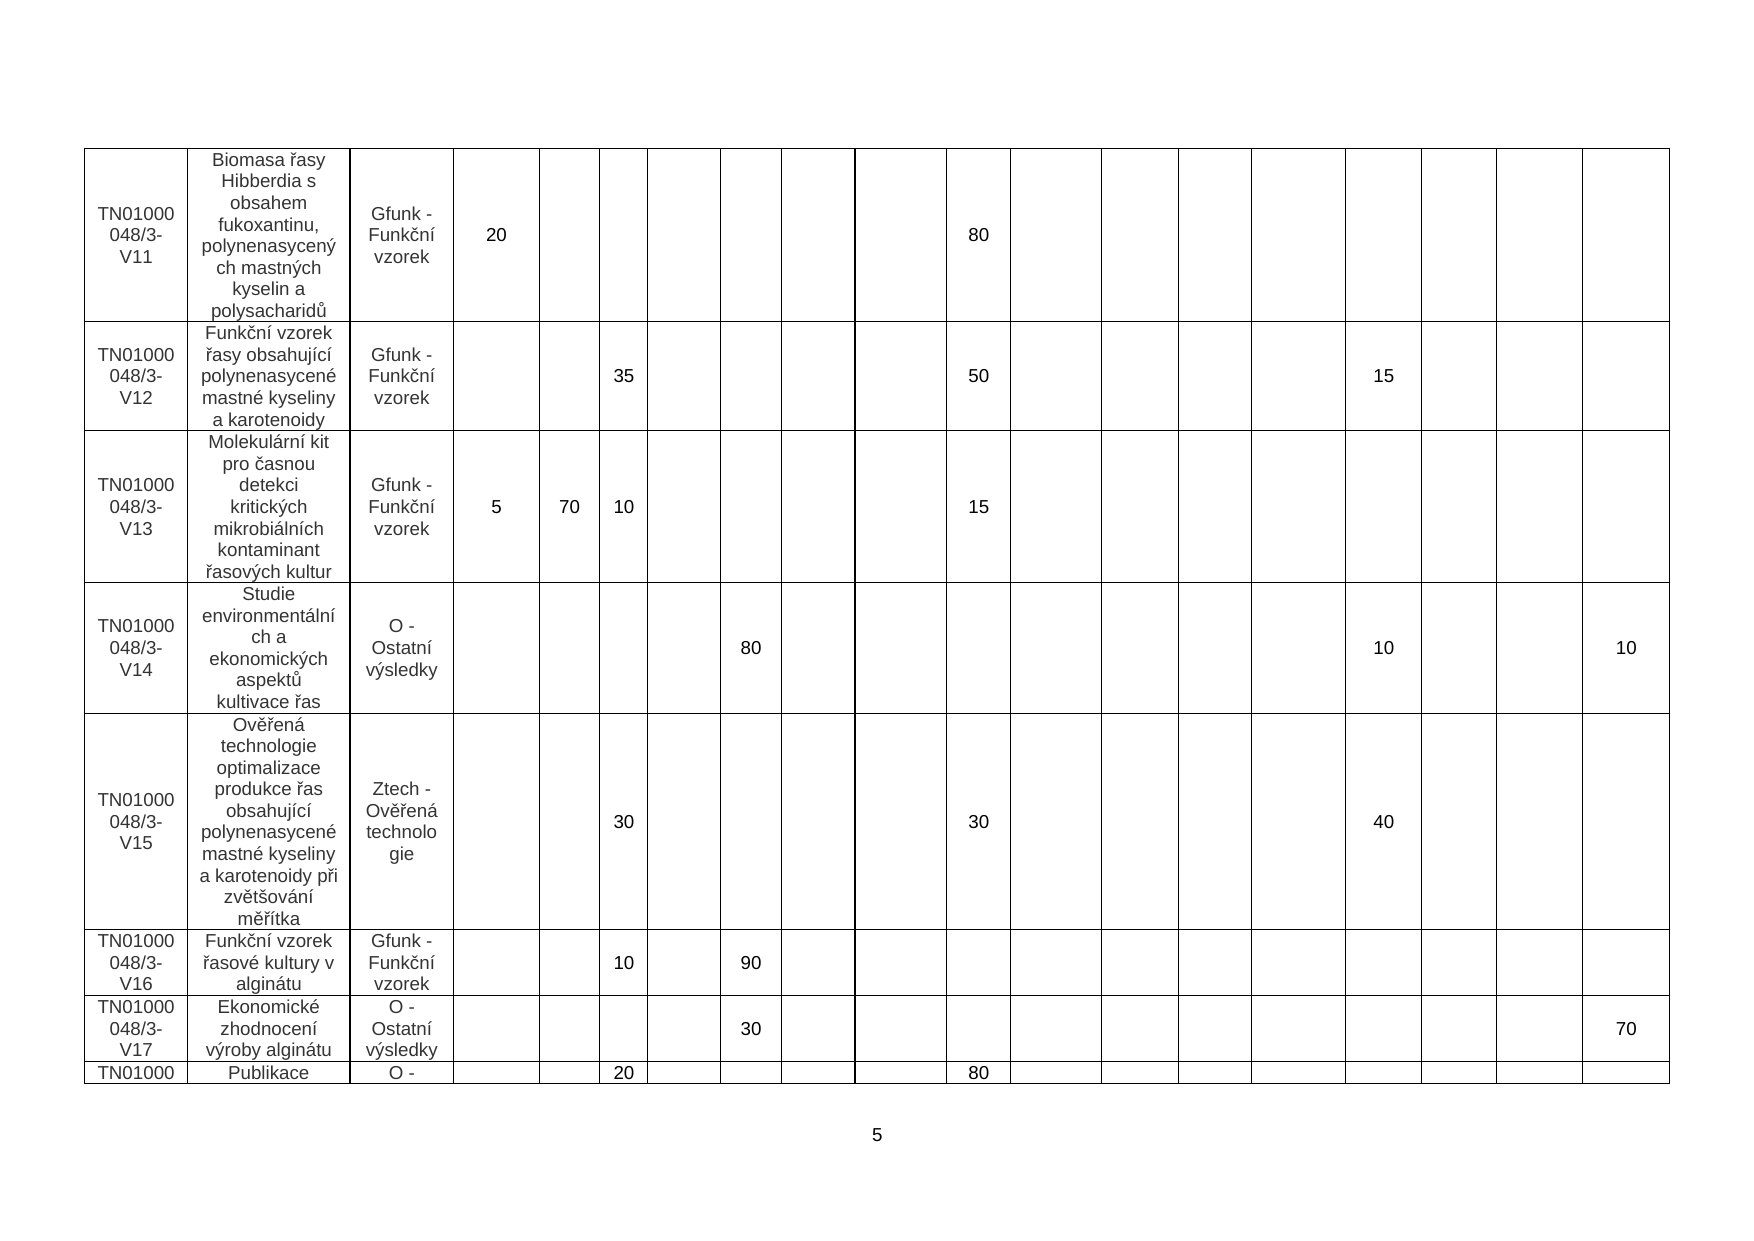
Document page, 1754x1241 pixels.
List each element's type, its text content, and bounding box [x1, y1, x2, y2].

table_cell [782, 714, 854, 929]
table_cell [1583, 714, 1669, 929]
table_cell [1102, 714, 1178, 929]
table_cell TN01000048/3-V11 [85, 149, 187, 321]
table_cell 50 [947, 322, 1010, 430]
table_cell [856, 930, 946, 995]
table_cell 70 [1583, 996, 1669, 1061]
table_cell 30 [947, 714, 1010, 929]
table_cell [648, 714, 720, 929]
table_cell Gfunk - Funkční vzorek [351, 322, 453, 430]
table_cell [782, 322, 854, 430]
table_cell [721, 431, 781, 582]
table_cell [1011, 1062, 1101, 1083]
table_cell [1102, 149, 1178, 321]
table_cell [1583, 930, 1669, 995]
table_cell [1422, 149, 1496, 321]
table_cell [1179, 322, 1251, 430]
table_cell [540, 583, 599, 712]
table_cell TN01000048/3-V13 [85, 431, 187, 582]
table_cell [1179, 431, 1251, 582]
table_cell 15 [1346, 322, 1421, 430]
table_cell [1583, 431, 1669, 582]
table_cell [1179, 714, 1251, 929]
table_cell 15 [947, 431, 1010, 582]
table_cell [947, 583, 1010, 712]
table_cell 90 [721, 930, 781, 995]
table_cell [1011, 583, 1101, 712]
table_cell O - Ostatní výsledky [351, 583, 453, 712]
table_cell [1422, 996, 1496, 1061]
table_cell [1252, 714, 1345, 929]
table_cell [540, 930, 599, 995]
table_cell [1583, 1062, 1669, 1083]
table_cell 10 [600, 930, 647, 995]
table_cell [540, 714, 599, 929]
table_cell [782, 930, 854, 995]
table_cell [1497, 1062, 1582, 1083]
table_cell 80 [721, 583, 781, 712]
table_cell [1583, 322, 1669, 430]
table_cell [454, 996, 539, 1061]
table_cell [1346, 1062, 1421, 1083]
table_cell [600, 996, 647, 1061]
table_cell [600, 583, 647, 712]
table_cell [454, 1062, 539, 1083]
table_cell 70 [540, 431, 599, 582]
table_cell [351, 1062, 453, 1083]
table_cell [1179, 583, 1251, 712]
table_cell [782, 431, 854, 582]
table_cell [1011, 714, 1101, 929]
table_cell [1497, 583, 1582, 712]
table_cell [648, 149, 720, 321]
table_cell Biomasa řasy Hibberdia s obsahem fukoxantinu, polynenasycených mastných kyselin a polysacharidů [188, 149, 349, 321]
table_cell 10 [1346, 583, 1421, 712]
table_cell [1422, 322, 1496, 430]
table_cell [1102, 1062, 1178, 1083]
table_cell [1497, 996, 1582, 1061]
table_cell [1102, 322, 1178, 430]
table_cell [1102, 583, 1178, 712]
table_cell [540, 149, 599, 321]
table_cell [454, 714, 539, 929]
table_cell [1011, 149, 1101, 321]
table_cell Ověřená technologie optimalizace produkce řas obsahující polynenasycené mastné kyseliny a karotenoidy při zvětšování měřítka [188, 714, 349, 929]
table_cell 5 [454, 431, 539, 582]
table_cell [1179, 930, 1251, 995]
table_cell [1252, 996, 1345, 1061]
table_cell TN01000048/3-V18 [85, 1062, 187, 1083]
table_cell TN01000048/3-V16 [85, 930, 187, 995]
table_cell [856, 996, 946, 1061]
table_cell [351, 149, 453, 321]
table_cell 30 [721, 996, 781, 1061]
table_cell TN01000048/3-V12 [85, 322, 187, 430]
table_cell 35 [600, 322, 647, 430]
table_cell [1583, 149, 1669, 321]
table_cell [454, 322, 539, 430]
table_cell [1346, 149, 1421, 321]
table_cell O - Ostatní výsledky [351, 996, 453, 1061]
table_cell [1252, 583, 1345, 712]
table_cell 40 [1346, 714, 1421, 929]
table_cell [648, 431, 720, 582]
table_cell [1422, 930, 1496, 995]
table_cell 80 [947, 149, 1010, 321]
table_cell [648, 930, 720, 995]
table_cell [648, 322, 720, 430]
table_cell Studie environmentálních a ekonomických aspektů kultivace řas [188, 583, 349, 712]
table_cell [648, 583, 720, 712]
table_cell [1179, 1062, 1251, 1083]
table_cell [782, 583, 854, 712]
table_cell 30 [600, 714, 647, 929]
table_cell [947, 930, 1010, 995]
table_cell [782, 1062, 854, 1083]
table_cell [1252, 149, 1345, 321]
table_cell [721, 322, 781, 430]
table_cell [947, 996, 1010, 1061]
table_cell [1422, 431, 1496, 582]
table_cell [1252, 930, 1345, 995]
table_cell [782, 996, 854, 1061]
table_cell [1346, 431, 1421, 582]
table_cell [454, 583, 539, 712]
table_cell [1102, 930, 1178, 995]
table_cell Funkční vzorek řasy obsahující polynenasycené mastné kyseliny a karotenoidy [188, 322, 349, 430]
table_cell [540, 322, 599, 430]
table_cell TN01000048/3-V17 [85, 996, 187, 1061]
table_cell 10 [1583, 583, 1669, 712]
table_cell [856, 583, 946, 712]
table_cell [1011, 996, 1101, 1061]
table_cell [1497, 431, 1582, 582]
table_cell [454, 930, 539, 995]
table_cell TN01000048/3-V14 [85, 583, 187, 712]
table_cell [1422, 583, 1496, 712]
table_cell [188, 1062, 349, 1083]
table_cell [1497, 930, 1582, 995]
table_cell [1179, 149, 1251, 321]
table_cell [721, 149, 781, 321]
table_cell [1102, 431, 1178, 582]
table_cell 20 [454, 149, 539, 321]
table_cell [1497, 322, 1582, 430]
table_cell 20 [600, 1062, 647, 1083]
table_cell [1102, 996, 1178, 1061]
table_cell [1497, 149, 1582, 321]
table_cell Molekulární kit pro časnou detekci kritických mikrobiálních kontaminant řasových kultur [188, 431, 349, 582]
table_cell [782, 149, 854, 321]
table_cell Ztech - Ověřená technologie [351, 714, 453, 929]
table_cell TN01000048/3-V15 [85, 714, 187, 929]
table_cell [721, 714, 781, 929]
table_cell [540, 1062, 599, 1083]
table_cell [1422, 1062, 1496, 1083]
table_cell [648, 1062, 720, 1083]
table_cell [1252, 1062, 1345, 1083]
table_cell [540, 996, 599, 1061]
table_cell [1011, 431, 1101, 582]
table_cell [721, 1062, 781, 1083]
table_cell [1011, 322, 1101, 430]
table_cell [1179, 996, 1251, 1061]
table_cell Ekonomické zhodnocení výroby alginátu [188, 996, 349, 1061]
table_cell Funkční vzorek řasové kultury v alginátu [188, 930, 349, 995]
table_cell [1252, 322, 1345, 430]
table_cell Gfunk - Funkční vzorek [351, 431, 453, 582]
table_cell [1011, 930, 1101, 995]
table_cell [1422, 714, 1496, 929]
table_cell [856, 322, 946, 430]
table_cell [1497, 714, 1582, 929]
table_cell [856, 714, 946, 929]
table_cell [1346, 996, 1421, 1061]
table_cell Gfunk - Funkční vzorek [351, 930, 453, 995]
table_cell [648, 996, 720, 1061]
table_cell [856, 149, 946, 321]
table_cell [1252, 431, 1345, 582]
table_cell [600, 149, 647, 321]
table_cell [856, 431, 946, 582]
table_cell [1346, 930, 1421, 995]
table_cell 10 [600, 431, 647, 582]
table_cell 80 [947, 1062, 1010, 1083]
table_cell [856, 1062, 946, 1083]
